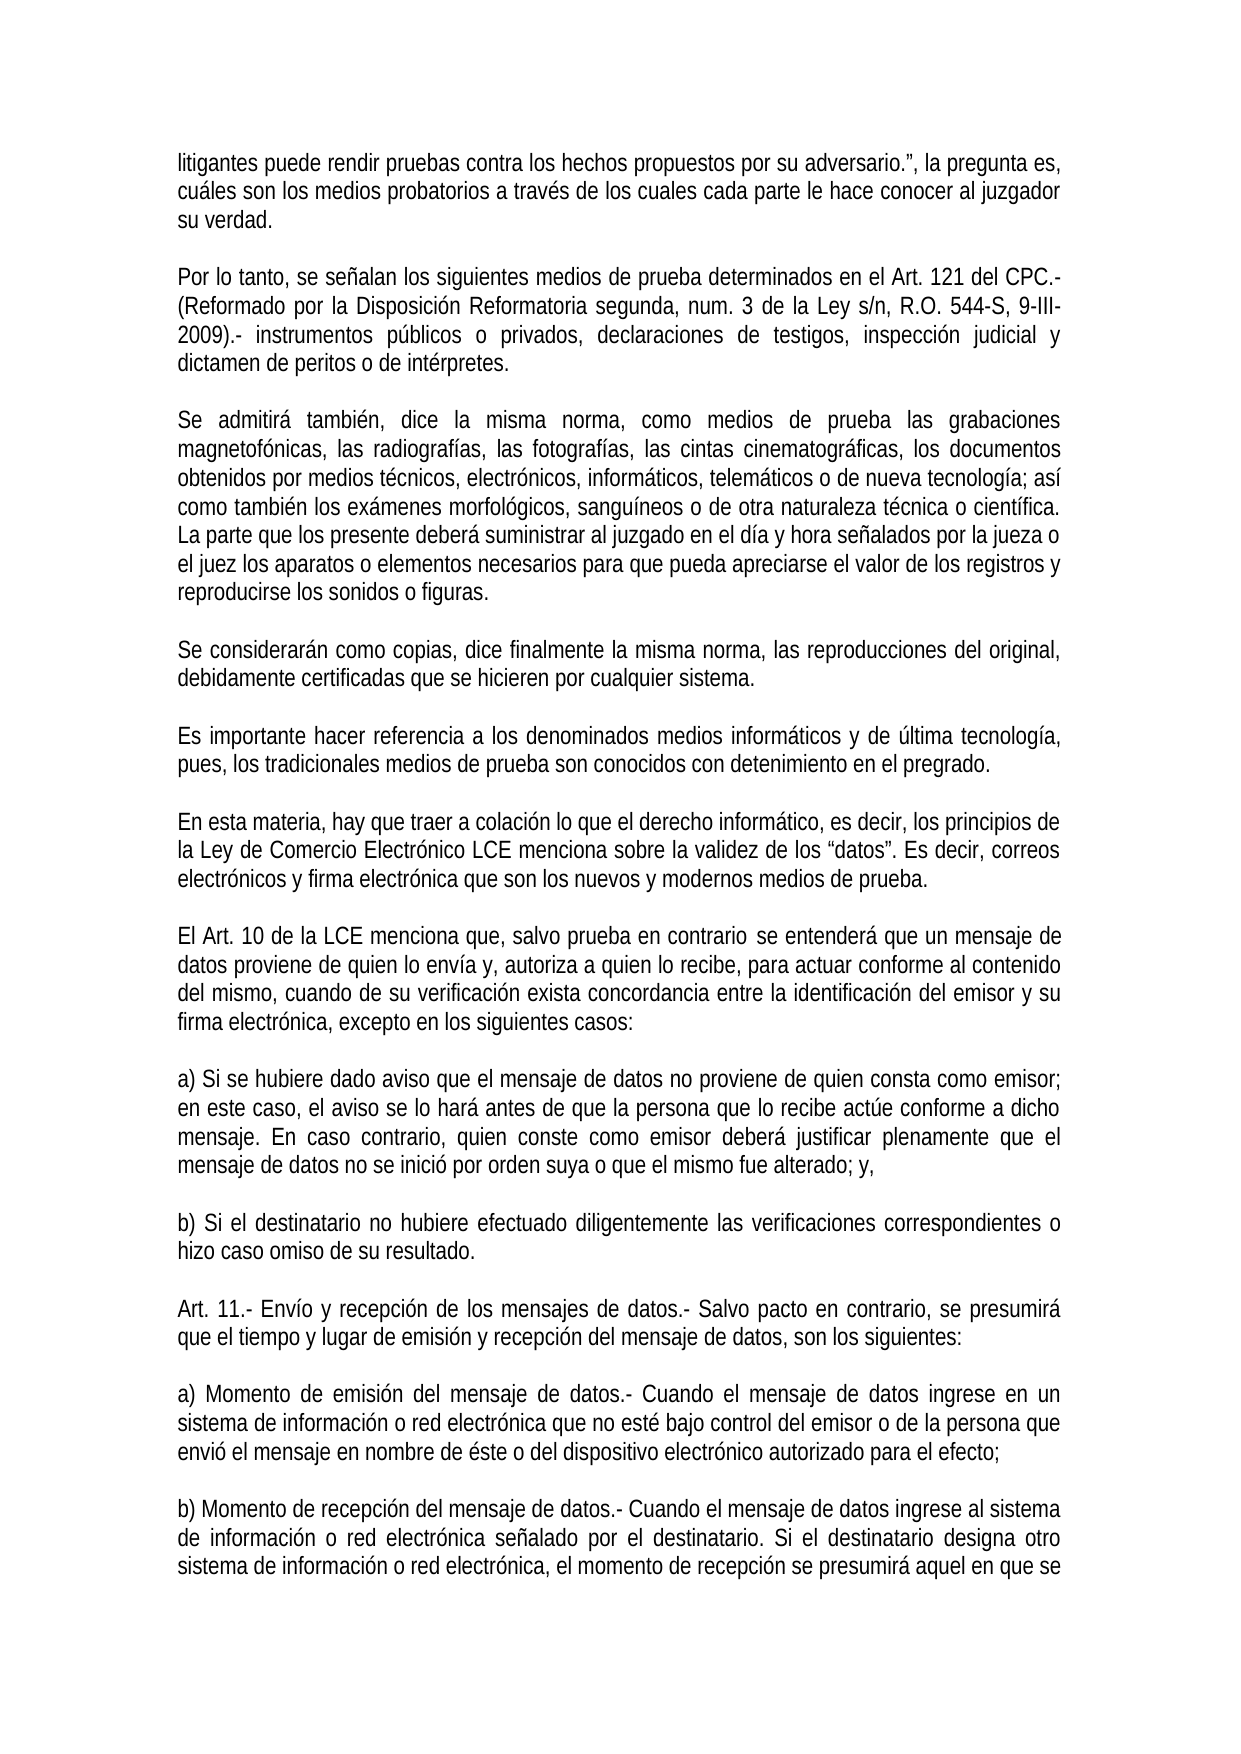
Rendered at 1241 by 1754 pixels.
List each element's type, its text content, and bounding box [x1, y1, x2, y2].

text a) Momento de emisión del mensaje de datos.- Cuando el mensaje de datos ingrese en un sistema de información o red electrónica que no esté bajo control del emisor o de la persona que envió el mensaje en nombre de éste o del dispositivo electrónico autorizado para el efecto; [177, 1379, 1063, 1465]
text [177, 1494, 1063, 1580]
text Art. 11.- Envío y recepción de los mensajes de datos.- Salvo pacto en contrario, se presumirá que el tiempo y lugar de emisión y recepción del mensaje de datos, son los siguientes: [177, 1293, 1063, 1351]
text Se considerarán como copias, dice finalmente la misma norma, las reproducciones del original, debidamente certificadas que se hicieren por cualquier sistema. [177, 635, 1063, 692]
text El Art. 10 de la LCE menciona que, salvo prueba en contrario se entenderá que un mensaje de datos proviene de quien lo envía y, autoriza a quien lo recibe, para actuar conforme al contenido del mismo, cuando de su verificación exista concordancia entre la identificación del emisor y su firma electrónica, excepto en los siguientes casos: [177, 921, 1063, 1036]
text Es importante hacer referencia a los denominados medios informáticos y de última tecnología, pues, los tradicionales medios de prueba son conocidos con detenimiento en el pregrado. [177, 721, 1063, 778]
text a) Si se hubiere dado aviso que el mensaje de datos no proviene de quien consta como emisor; en este caso, el aviso se lo hará antes de que la persona que lo recibe actúe conforme a dicho mensaje. En caso contrario, quien conste como emisor deberá justificar plenamente que el mensaje de datos no se inició por orden suya o que el mismo fue alterado; y, [177, 1064, 1063, 1179]
text Por lo tanto, se señalan los siguientes medios de prueba determinados en el Art. 121 del CPC.- (Reformado por la Disposición Reformatoria segunda, num. 3 de la Ley s/n, R.O. 544-S, 9-III-2009).- instrumentos públicos o privados, declaraciones de testigos, inspección judicial y dictamen de peritos o de intérpretes. [177, 262, 1063, 377]
text En esta materia, hay que traer a colación lo que el derecho informático, es decir, los principios de la Ley de Comercio Electrónico LCE menciona sobre la validez de los “datos”. Es decir, correos electrónicos y firma electrónica que son los nuevos y modernos medios de prueba. [177, 807, 1063, 892]
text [177, 148, 1063, 234]
text Se admitirá también, dice la misma norma, como medios de prueba las grabaciones magnetofónicas, las radiografías, las fotografías, las cintas cinematográficas, los documentos obtenidos por medios técnicos, electrónicos, informáticos, telemáticos o de nueva tecnología; así como también los exámenes morfológicos, sanguíneos o de otra naturaleza técnica o científica. La parte que los presente deberá suministrar al juzgado en el día y hora señalados por la jueza o el juez los aparatos o elementos necesarios para que pueda apreciarse el valor de los registros y reproducirse los sonidos o figuras. [177, 406, 1063, 606]
text b) Si el destinatario no hubiere efectuado diligentemente las verificaciones correspondientes o hizo caso omiso de su resultado. [177, 1208, 1063, 1265]
